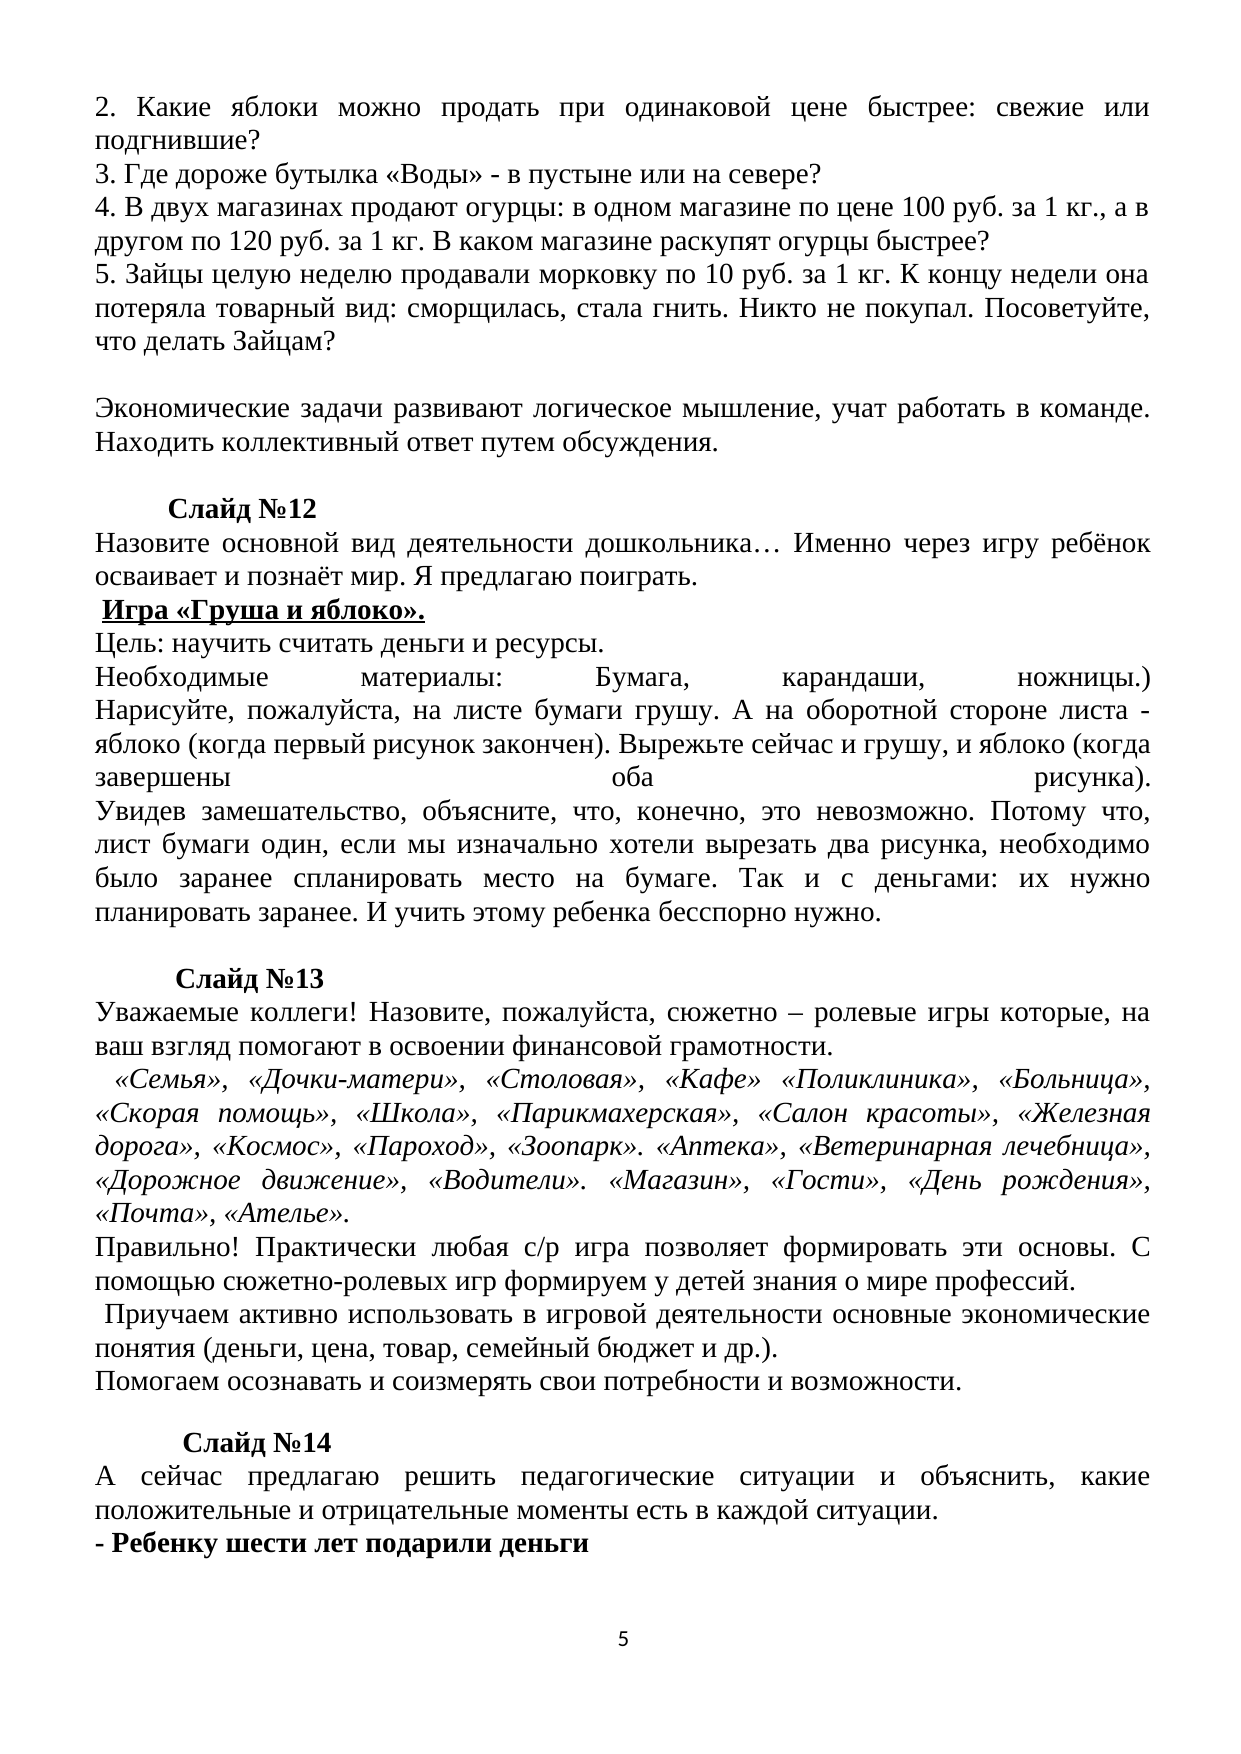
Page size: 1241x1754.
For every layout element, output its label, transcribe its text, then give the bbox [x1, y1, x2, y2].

text Цель: научить считать деньги и ресурсы. [94, 625, 1152, 659]
text 5. Зайцы целую неделю продавали морковку по 10 руб. за 1 кг. К концу недели она потеряла товарный вид: сморщилась, стала гнить. Никто не покупал. Посоветуйте, что делать Зайцам? [94, 256, 1152, 357]
text Необходимые материалы: Бумага, карандаши, ножницы.) Нарисуйте, пожалуйста, на листе бумаги грушу. А на оборотной стороне листа - яблоко (когда первый рисунок закончен). Вырежьте сейчас и грушу, и яблоко (когда завершены оба рисунка). Увидев замешательство, объясните, что, конечно, это невозможно. Потому что, лист бумаги один, если мы изначально хотели вырезать два рисунка, необходимо было заранее спланировать место на бумаге. Так и с деньгами: их нужно планировать заранее. И учить этому ребенка бесспорно нужно. [94, 659, 1152, 927]
text Слайд №13 [94, 961, 1152, 994]
text Помогаем осознавать и соизмерять свои потребности и возможности. [94, 1363, 1152, 1397]
text А сейчас предлагаю решить педагогические ситуации и объяснить, какие положительные и отрицательные моменты есть в каждой ситуации. [94, 1458, 1152, 1525]
text Уважаемые коллеги! Назовите, пожалуйста, сюжетно – ролевые игры которые, на ваш взгляд помогают в освоении финансовой грамотности. [94, 994, 1152, 1061]
text Слайд №12 [94, 491, 1152, 525]
text - Ребенку шести лет подарили деньги [94, 1525, 1152, 1559]
text 2. Какие яблоки можно продать при одинаковой цене быстрее: свежие или подгнившие? [94, 89, 1152, 156]
text Приучаем активно использовать в игровой деятельности основные экономические понятия (деньги, цена, товар, семейный бюджет и др.). [94, 1296, 1152, 1363]
text «Семья», «Дочки-матери», «Столовая», «Кафе» «Поликлиника», «Больница», «Скорая помощь», «Школа», «Парикмахерская», «Салон красоты», «Железная дорога», «Космос», «Пароход», «Зоопарк». «Аптека», «Ветеринарная лечебница», «Дорожное движение», «Водители». «Магазин», «Гости», «День рождения», «Почта», «Ателье». [94, 1061, 1152, 1229]
text Назовите основной вид деятельности дошкольника… Именно через игру ребёнок осваивает и познаёт мир. Я предлагаю поиграть. [94, 525, 1152, 592]
text Правильно! Практически любая с/р игра позволяет формировать эти основы. С помощью сюжетно-ролевых игр формируем у детей знания о мире профессий. [94, 1229, 1152, 1296]
text 3. Где дороже бутылка «Воды» - в пустыне или на севере? [94, 156, 1152, 189]
text Экономические задачи развивают логическое мышление, учат работать в команде. Находить коллективный ответ путем обсуждения. [94, 391, 1152, 458]
text Слайд №14 [94, 1425, 1152, 1458]
text Игра «Груша и яблоко». [94, 592, 1152, 625]
text 4. В двух магазинах продают огурцы: в одном магазине по цене 100 руб. за 1 кг., а в другом по 120 руб. за 1 кг. В каком магазине раскупят огурцы быстрее? [94, 189, 1152, 256]
